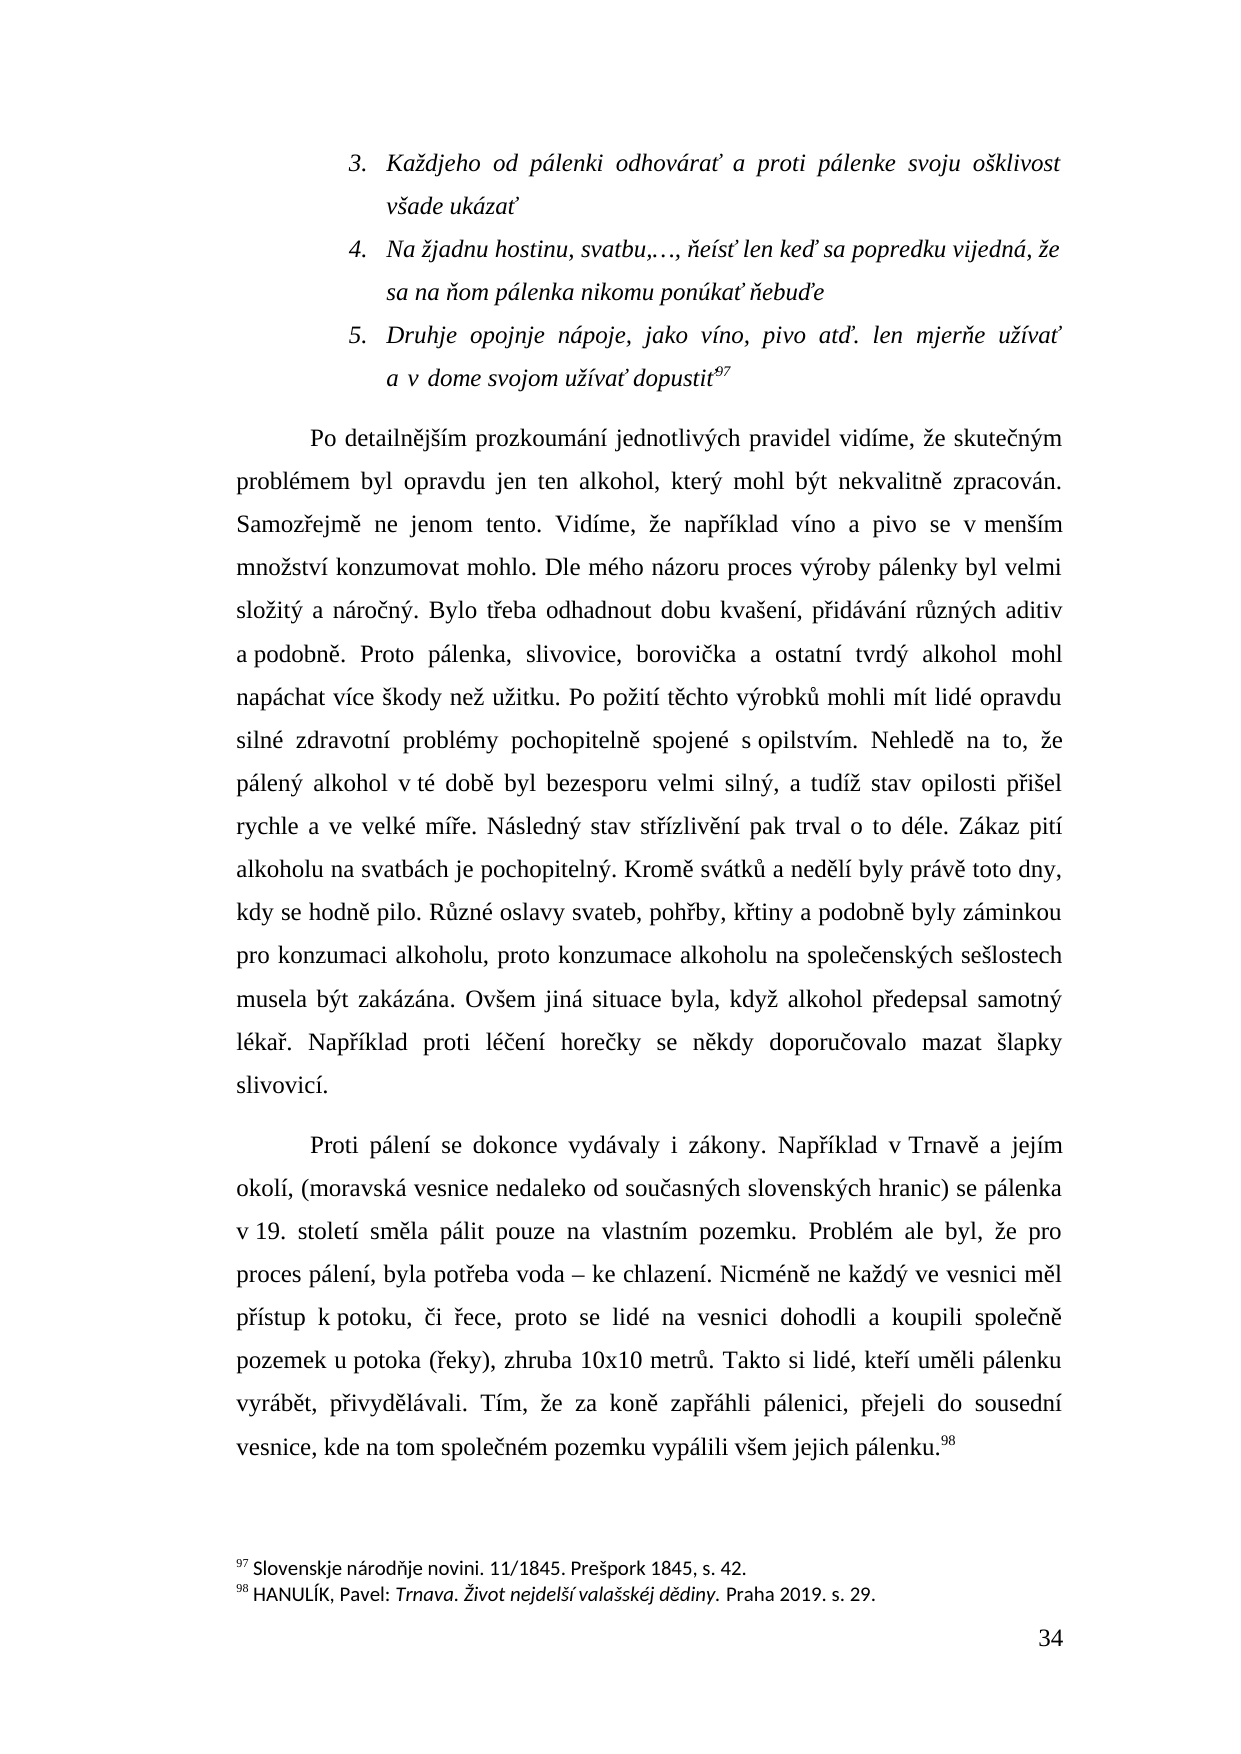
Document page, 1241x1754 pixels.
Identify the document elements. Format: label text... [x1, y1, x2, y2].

list Druhje opojnje nápoje, jako víno, pivo atď. len mjerňe užívať a v dome svojom užívať dopustiť [349, 320, 1063, 392]
text Proti pálení se dokonce vydávaly i zákony. Například v Trnavě a jejím okolí, (moravská vesnice nedaleko od současných slovenských hranic) se pálenka v 19. století směla pálit pouze na vlastním pozemku. Problém ale byl, že pro proces pálení, byla potřeba voda – ke chlazení. Nicméně ne každý ve vesnici měl přístup k potoku, či řece, proto se lidé na vesnici dohodli a koupili společně pozemek u potoka (řeky), zhruba 10x10 metrů. Takto si lidé, kteří uměli pálenku vyrábět, přivydělávali. Tím, že za koně zapřáhli pálenici, přejeli do sousední vesnice, kde na tom společném pozemku vypálili všem jejich pálenku. [236, 1130, 1063, 1460]
list Na žjadnu hostinu, svatbu,…, ňeísť len keď sa popredku vijedná, že sa na ňom pálenka nikomu ponúkať ňebuďe [349, 234, 1063, 306]
list Každjeho od pálenki odhovárať a proti pálenke svoju ošklivost všade ukázať [349, 148, 1063, 219]
text Po detailnějším prozkoumání jednotlivých pravidel vidíme, že skutečným problémem byl opravdu jen ten alkohol, který mohl být nekvalitně zpracován. Samozřejmě ne jenom tento. Vidíme, že například víno a pivo se v menším množství konzumovat mohlo. Dle mého názoru proces výroby pálenky byl velmi složitý a náročný. Bylo třeba odhadnout dobu kvašení, přidávání různých aditiv a podobně. Proto pálenka, slivovice, borovička a ostatní tvrdý alkohol mohl napáchat více škody než užitku. Po požití těchto výrobků mohli mít lidé opravdu silné zdravotní problémy pochopitelně spojené s opilstvím. Nehledě na to, že pálený alkohol v té době byl bezesporu velmi silný, a tudíž stav opilosti přišel rychle a ve velké míře. Následný stav střízlivění pak trval o to déle. Zákaz pití alkoholu na svatbách je pochopitelný. Kromě svátků a nedělí byly právě toto dny, kdy se hodně pilo. Různé oslavy svateb, pohřby, křtiny a podobně byly záminkou pro konzumaci alkoholu, proto konzumace alkoholu na společenských sešlostech musela být zakázána. Ovšem jiná situace byla, když alkohol předepsal samotný lékař. Například proti léčení horečky se někdy doporučovalo mazat šlapky slivovicí. [236, 423, 1063, 1099]
